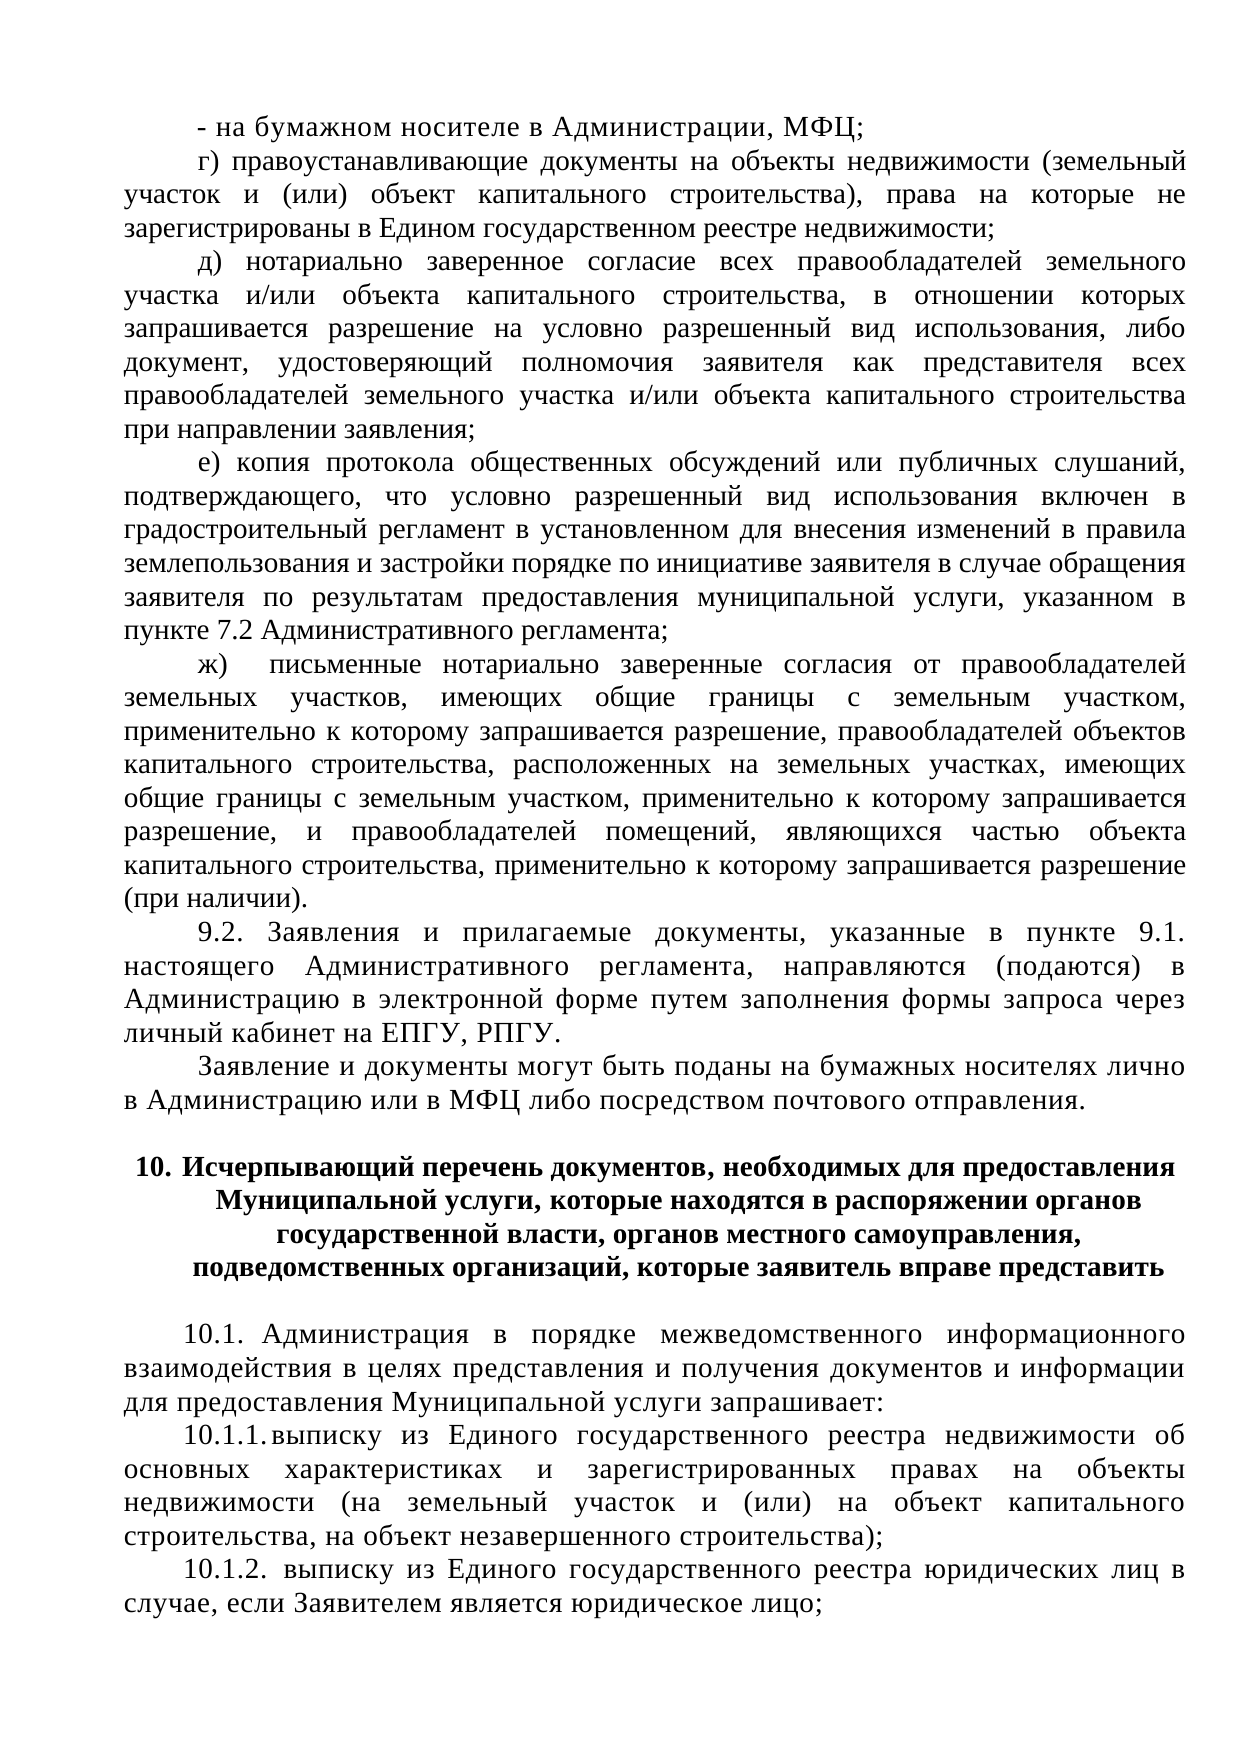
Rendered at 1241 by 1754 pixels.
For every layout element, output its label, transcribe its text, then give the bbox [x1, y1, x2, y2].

list Исчерпывающий перечень документов, необходимых для предоставления Муниципальной услуги, которые находятся в распоряжении органов государственной власти, органов местного самоуправления, подведомственных организаций, которые заявитель вправе представить [124, 1149, 1187, 1283]
text г) правоустанавливающие документы на объекты недвижимости (земельный участок и (или) объект капитального строительства), права на которые не зарегистрированы в Едином государственном реестре недвижимости; [124, 143, 1187, 243]
text е) копия протокола общественных обсуждений или публичных слушаний, подтверждающего, что условно разрешенный вид использования включен в градостроительный регламент в установленном для внесения изменений в правила землепользования и застройки порядке по инициативе заявителя в случае обращения заявителя по результатам предоставления муниципальной услуги, указанном в пункте 7.2 Административного регламента; [124, 444, 1187, 646]
list выписку из Единого государственного реестра юридических лиц в случае, если Заявителем является юридическое лицо; [124, 1551, 1187, 1618]
text - на бумажном носителе в Администрации, МФЦ; [124, 109, 1187, 143]
text ж) письменные нотариально заверенные согласия от правообладателей земельных участков, имеющих общие границы с земельным участком, применительно к которому запрашивается разрешение, правообладателей объектов капитального строительства, расположенных на земельных участках, имеющих общие границы с земельным участком, применительно к которому запрашивается разрешение, и правообладателей помещений, являющихся частью объекта капитального строительства, применительно к которому запрашивается разрешение (при наличии). [124, 646, 1187, 914]
text Заявление и документы могут быть поданы на бумажных носителях лично в Администрацию или в МФЦ либо посредством почтового отправления. [124, 1048, 1187, 1115]
list Администрация в порядке межведомственного информационного взаимодействия в целях представления и получения документов и информации для предоставления Муниципальной услуги запрашивает: [124, 1317, 1187, 1417]
text д) нотариально заверенное согласие всех правообладателей земельного участка и/или объекта капитального строительства, в отношении которых запрашивается разрешение на условно разрешенный вид использования, либо документ, удостоверяющий полномочия заявителя как представителя всех правообладателей земельного участка и/или объекта капитального строительства при направлении заявления; [124, 243, 1187, 444]
list выписку из Единого государственного реестра недвижимости об основных характеристиках и зарегистрированных правах на объекты недвижимости (на земельный участок и (или) на объект капитального строительства, на объект незавершенного строительства); [124, 1417, 1187, 1551]
text 9.2. Заявления и прилагаемые документы, указанные в пункте 9.1. настоящего Административного регламента, направляются (подаются) в Администрацию в электронной форме путем заполнения формы запроса через личный кабинет на ЕПГУ, РПГУ. [124, 914, 1187, 1048]
